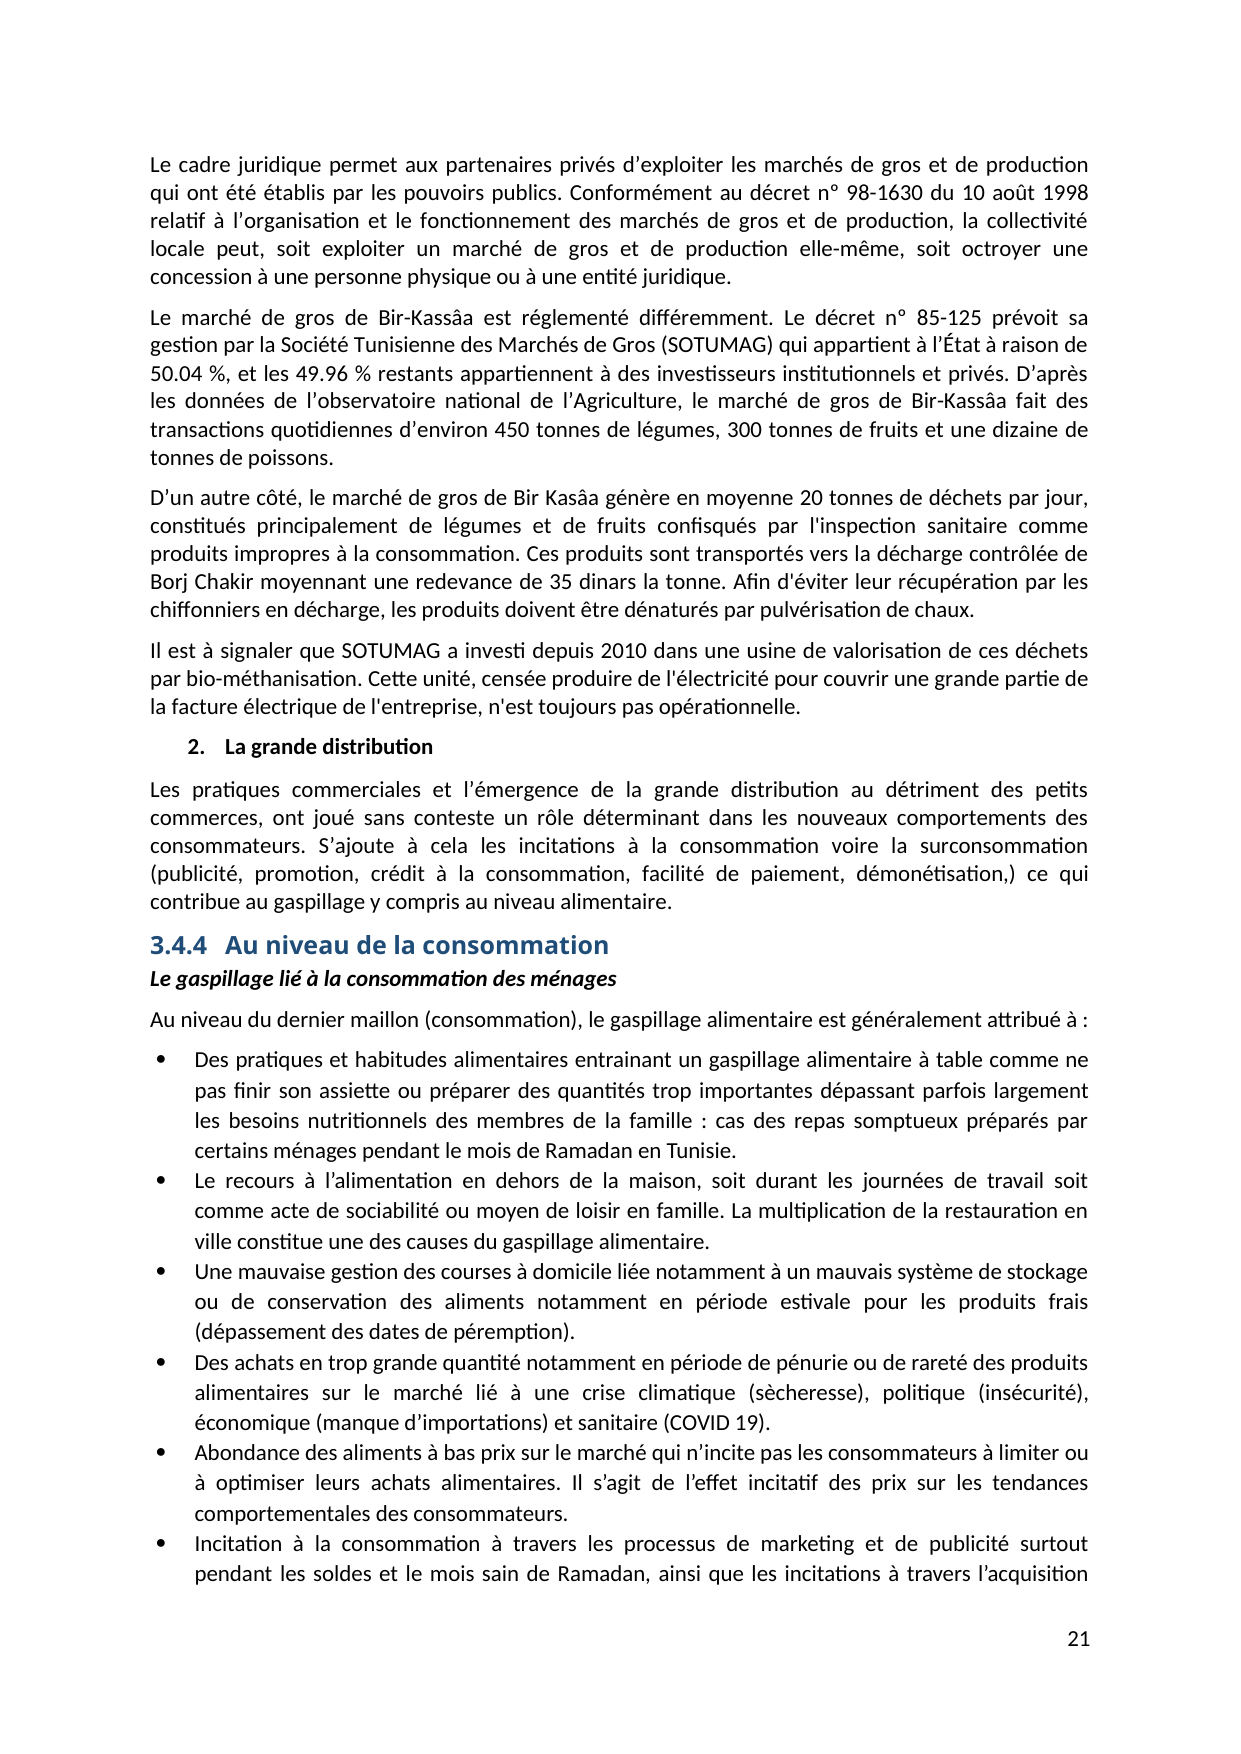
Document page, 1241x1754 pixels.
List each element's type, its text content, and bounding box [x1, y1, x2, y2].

text Le gaspillage lié à la consommation des ménages [150, 964, 1090, 992]
text D’un autre côté, le marché de gros de Bir Kasâa génère en moyenne 20 tonnes de déchets par jour, constitués principalement de légumes et de fruits confisqués par l'inspection sanitaire comme produits impropres à la consommation. Ces produits sont transportés vers la décharge contrôlée de Borj Chakir moyennant une redevance de 35 dinars la tonne. Afin d'éviter leur récupération par les chiffonniers en décharge, les produits doivent être dénaturés par pulvérisation de chaux. [150, 483, 1090, 623]
list Le recours à l’alimentation en dehors de la maison, soit durant les journées de travail soit comme acte de sociabilité ou moyen de loisir en famille. La multiplication de la restauration en ville constitue une des causes du gaspillage alimentaire. [157, 1166, 1090, 1255]
text Le cadre juridique permet aux partenaires privés d’exploiter les marchés de gros et de production qui ont été établis par les pouvoirs publics. Conformément au décret nº 98-1630 du 10 août 1998 relatif à l’organisation et le fonctionnement des marchés de gros et de production, la collectivité locale peut, soit exploiter un marché de gros et de production elle-même, soit octroyer une concession à une personne physique ou à une entité juridique. [150, 150, 1090, 290]
text Le marché de gros de Bir-Kassâa est réglementé différemment. Le décret nº 85-125 prévoit sa gestion par la Société Tunisienne des Marchés de Gros (SOTUMAG) qui appartient à l’État à raison de 50.04 %, et les 49.96 % restants appartiennent à des investisseurs institutionnels et privés. D’après les données de l’observatoire national de l’Agriculture, le marché de gros de Bir-Kassâa fait des transactions quotidiennes d’environ 450 tonnes de légumes, 300 tonnes de fruits et une dizaine de tonnes de poissons. [150, 303, 1090, 471]
list Abondance des aliments à bas prix sur le marché qui n’incite pas les consommateurs à limiter ou à optimiser leurs achats alimentaires. Il s’agit de l’effet incitatif des prix sur les tendances comportementales des consommateurs. [157, 1438, 1090, 1527]
text Les pratiques commerciales et l’émergence de la grande distribution au détriment des petits commerces, ont joué sans conteste un rôle déterminant dans les nouveaux comportements des consommateurs. S’ajoute à cela les incitations à la consommation voire la surconsommation (publicité, promotion, crédit à la consommation, facilité de paiement, démonétisation,) ce qui contribue au gaspillage y compris au niveau alimentaire. [150, 775, 1090, 915]
text Il est à signaler que SOTUMAG a investi depuis 2010 dans une usine de valorisation de ces déchets par bio-méthanisation. Cette unité, censée produire de l'électricité pour couvrir une grande partie de la facture électrique de l'entreprise, n'est toujours pas opérationnelle. [150, 636, 1090, 720]
text Au niveau du dernier maillon (consommation), le gaspillage alimentaire est généralement attribué à : [150, 1005, 1090, 1033]
list Des pratiques et habitudes alimentaires entrainant un gaspillage alimentaire à table comme ne pas finir son assiette ou préparer des quantités trop importantes dépassant parfois largement les besoins nutritionnels des membres de la famille : cas des repas somptueux préparés par certains ménages pendant le mois de Ramadan en Tunisie. [157, 1046, 1090, 1164]
list Des achats en trop grande quantité notamment en période de pénurie ou de rareté des produits alimentaires sur le marché lié à une crise climatique (sècheresse), politique (insécurité), économique (manque d’importations) et sanitaire (COVID 19). [157, 1348, 1090, 1436]
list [157, 1529, 1090, 1587]
subtitle Au niveau de la consommation [150, 928, 1090, 962]
list Une mauvaise gestion des courses à domicile liée notamment à un mauvais système de stockage ou de conservation des aliments notamment en période estivale pour les produits frais (dépassement des dates de péremption). [157, 1257, 1090, 1345]
list La grande distribution [187, 732, 1090, 760]
